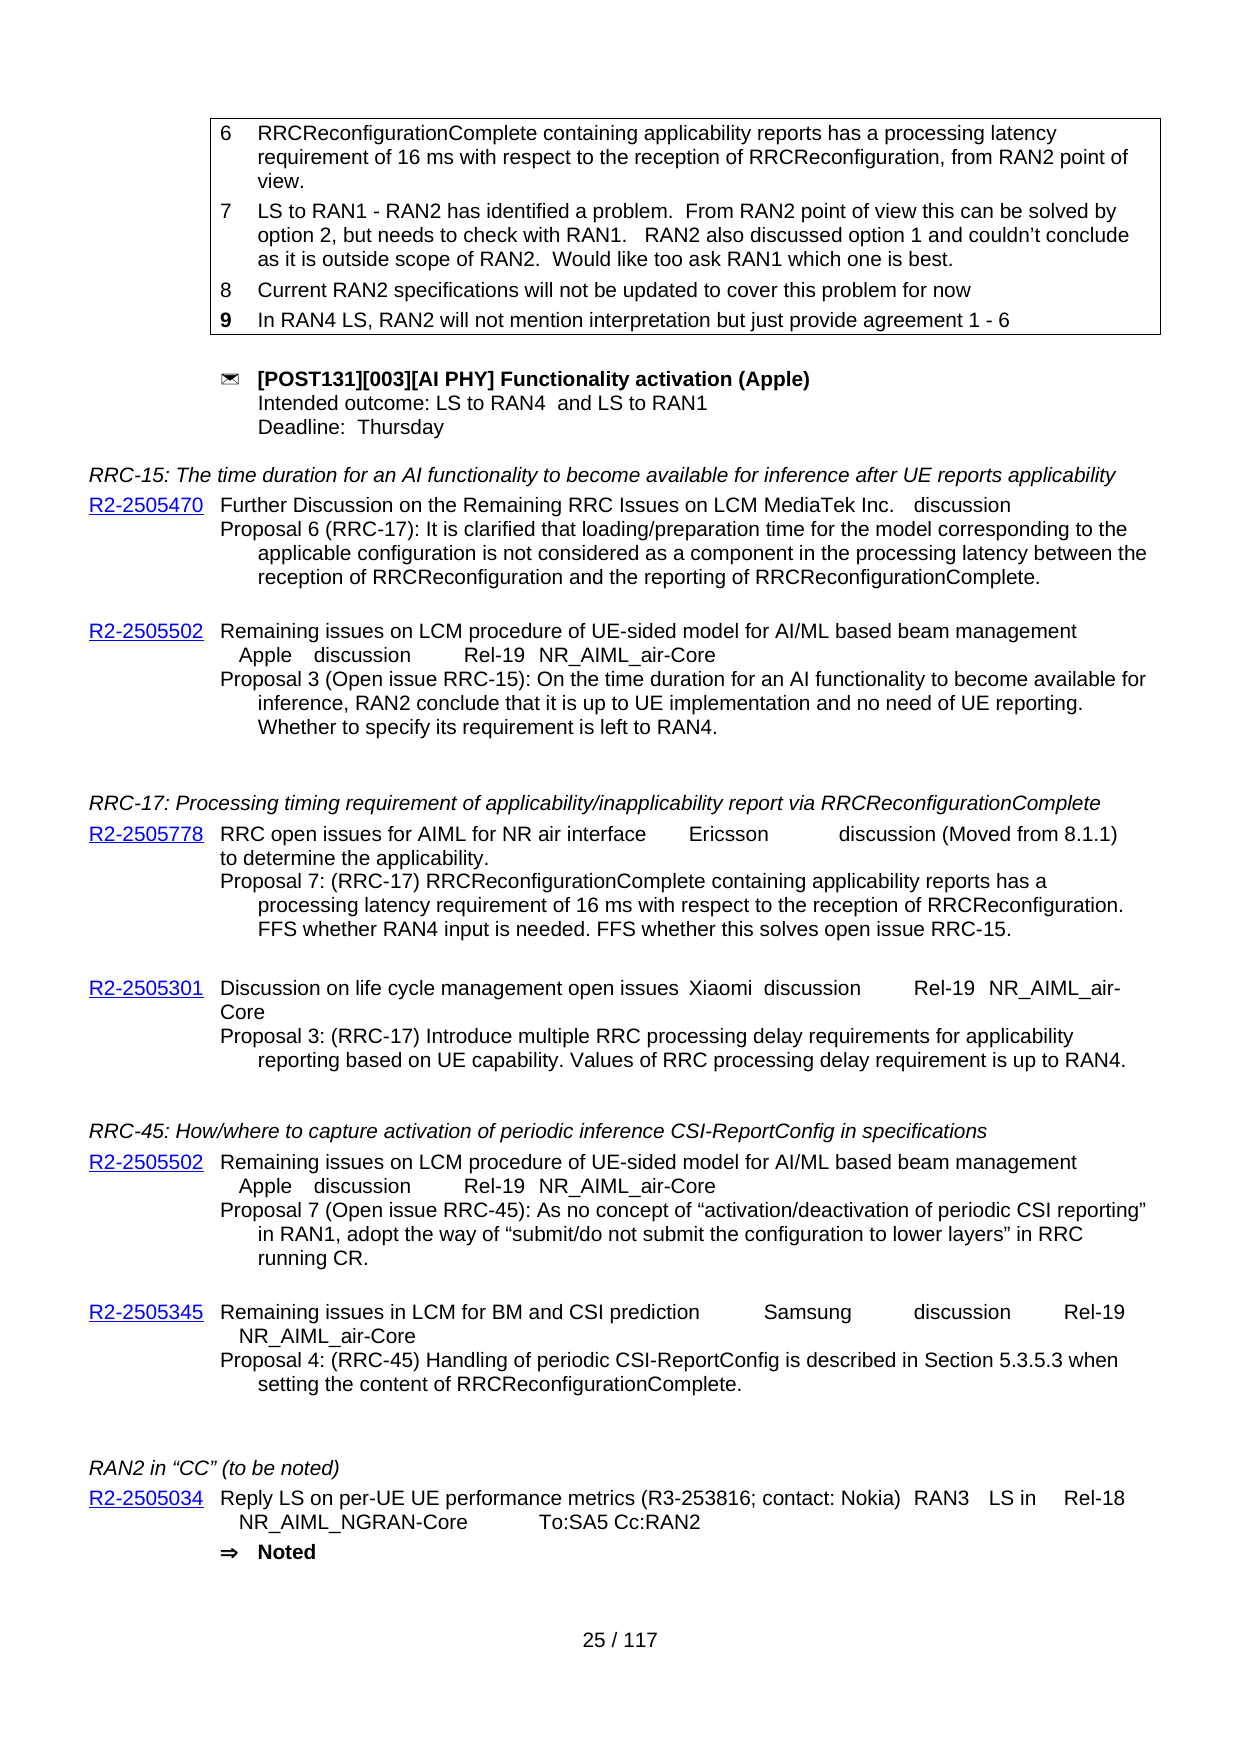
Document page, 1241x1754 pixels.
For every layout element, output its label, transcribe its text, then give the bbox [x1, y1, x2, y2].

text RAN2 in “CC” (to be noted) [89, 1456, 1152, 1480]
text RRC-17: Processing timing requirement of applicability/inapplicability report via RRCReconfigurationComplete [89, 791, 1152, 815]
title R2-2505502 Remaining issues on LCM procedure of UE-sided model for AI/ML based beam management Apple discussion Rel-19 NR_AIML_air-Core [89, 619, 1152, 667]
text Proposal 7 (Open issue RRC-45): As no concept of “activation/deactivation of periodic CSI reporting” in RAN1, adopt the way of “submit/do not submit the configuration to lower layers” in RRC running CR. [220, 1197, 1152, 1269]
text Proposal 3: (RRC-17) Introduce multiple RRC processing delay requirements for applicability reporting based on UE capability. Values of RRC processing delay requirement is up to RAN4. [220, 1023, 1152, 1071]
text RRC-15: The time duration for an AI functionality to become available for inference after UE reports applicability [89, 463, 1152, 487]
title R2-2505502 Remaining issues on LCM procedure of UE-sided model for AI/ML based beam management Apple discussion Rel-19 NR_AIML_air-Core [89, 1149, 1152, 1197]
text Proposal 6 (RRC-17): It is clarified that loading/preparation time for the model corresponding to the applicable configuration is not considered as a component in the processing latency between the reception of RRCReconfiguration and the reporting of RRCReconfigurationComplete. [220, 517, 1152, 589]
title R2-2505301 Discussion on life cycle management open issues Xiaomi discussion Rel-19 NR_AIML_air-Core [89, 976, 1152, 1023]
text Proposal 4: (RRC-45) Handling of periodic CSI-ReportConfig is described in Section 5.3.5.3 when setting the content of RRCReconfigurationComplete. [220, 1347, 1152, 1395]
text Noted [220, 1540, 1152, 1564]
text Proposal 3 (Open issue RRC-15): On the time duration for an AI functionality to become available for inference, RAN2 conclude that it is up to UE implementation and no need of UE reporting. Whether to specify its requirement is left to RAN4. [220, 667, 1152, 739]
title R2-2505470 Further Discussion on the Remaining RRC Issues on LCM MediaTek Inc. discussion [89, 493, 1152, 517]
title R2-2505034 Reply LS on per-UE UE performance metrics (R3-253816; contact: Nokia) RAN3 LS in Rel-18 NR_AIML_NGRAN-Core To:SA5 Cc:RAN2 [89, 1486, 1152, 1534]
list Current RAN2 specifications will not be updated to cover this problem for now [211, 274, 1160, 301]
text to determine the applicability. [220, 845, 1152, 869]
list LS to RAN1 - RAN2 has identified a problem. From RAN2 point of view this can be solved by option 2, but needs to check with RAN1. RAN2 also discussed option 1 and couldn’t conclude as it is outside scope of RAN2. Would like too ask RAN1 which one is best. [211, 196, 1160, 271]
title R2-2505778 RRC open issues for AIML for NR air interface Ericsson discussion (Moved from 8.1.1) [89, 821, 1152, 845]
text Intended outcome: LS to RAN4 and LS to RAN1 [220, 391, 1152, 415]
text [POST131][003][AI PHY] Functionality activation (Apple) [220, 367, 1152, 391]
text Deadline: Thursday [220, 415, 1152, 439]
list RRCReconfigurationComplete containing applicability reports has a processing latency requirement of 16 ms with respect to the reception of RRCReconfiguration, from RAN2 point of view. [211, 119, 1160, 193]
text RRC-45: How/where to capture activation of periodic inference CSI-ReportConfig in specifications [89, 1119, 1152, 1143]
list In RAN4 LS, RAN2 will not mention interpretation but just provide agreement 1 - 6 [211, 304, 1160, 334]
text Proposal 7: (RRC-17) RRCReconfigurationComplete containing applicability reports has a processing latency requirement of 16 ms with respect to the reception of RRCReconfiguration. FFS whether RAN4 input is needed. FFS whether this solves open issue RRC-15. [220, 869, 1152, 941]
title R2-2505345 Remaining issues in LCM for BM and CSI prediction Samsung discussion Rel-19 NR_AIML_air-Core [89, 1299, 1152, 1347]
